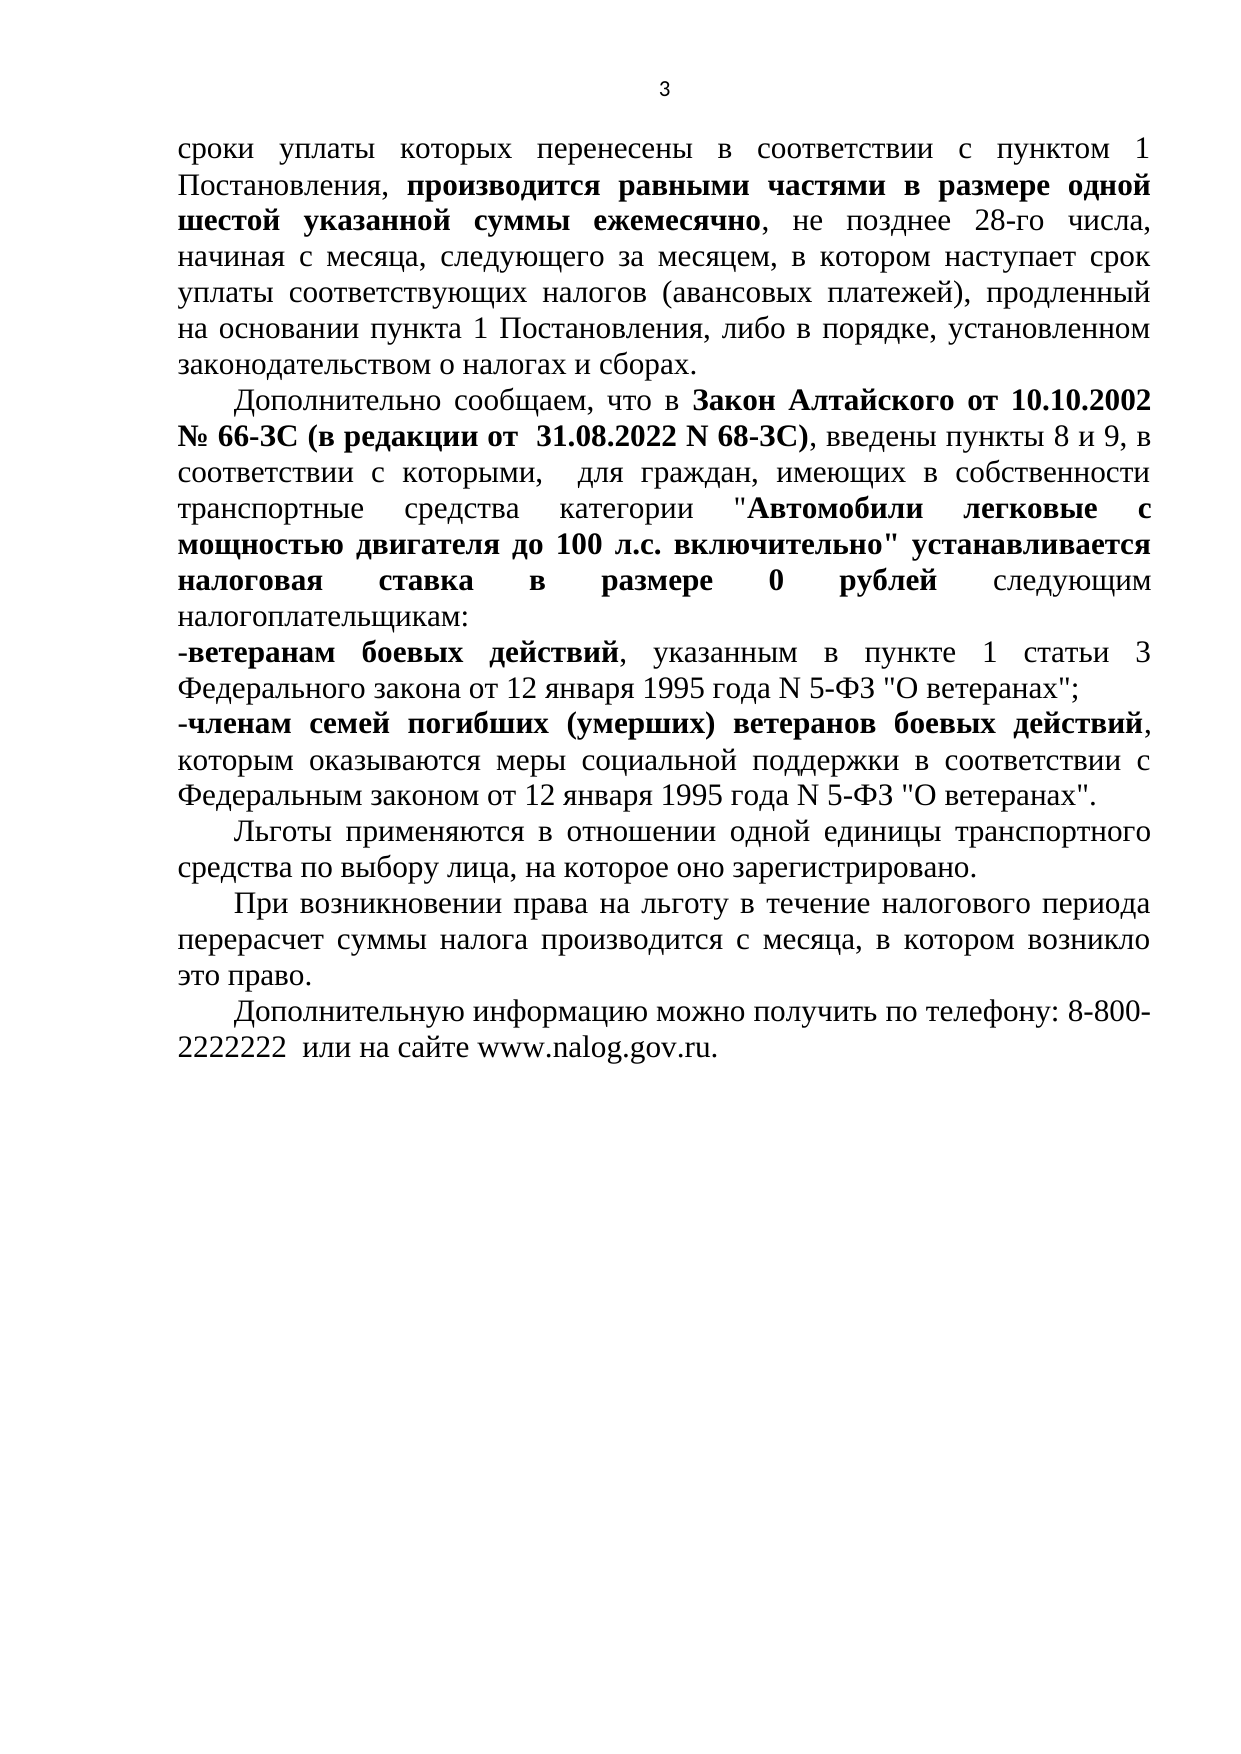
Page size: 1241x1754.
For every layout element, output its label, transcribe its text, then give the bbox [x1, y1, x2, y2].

text При возникновении права на льготу в течение налогового периода перерасчет суммы налога производится с месяца, в котором возникло это право. [177, 884, 1152, 992]
text Дополнительную информацию можно получить по телефону: 8-800-2222222 или на сайте www.nalog.gov.ru. [177, 992, 1152, 1064]
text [177, 130, 1152, 381]
text Льготы применяются в отношении одной единицы транспортного средства по выбору лица, на которое оно зарегистрировано. [177, 813, 1152, 884]
text -членам семей погибших (умерших) ветеранов боевых действий, которым оказываются меры социальной поддержки в соответствии с Федеральным законом от 12 января 1995 года N 5-ФЗ "О ветеранах". [177, 705, 1152, 813]
text -ветеранам боевых действий, указанным в пункте 1 статьи 3 Федерального закона от 12 января 1995 года N 5-ФЗ "О ветеранах"; [177, 633, 1152, 705]
text Дополнительно сообщаем, что в Закон Алтайского от 10.10.2002 № 66-ЗС (в редакции от 31.08.2022 N 68-ЗС), введены пункты 8 и 9, в соответствии с которыми, для граждан, имеющих в собственности транспортные средства категории "Автомобили легковые с мощностью двигателя до 100 л.с. включительно" устанавливается налоговая ставка в размере 0 рублей следующим налогоплательщикам: [177, 381, 1152, 633]
